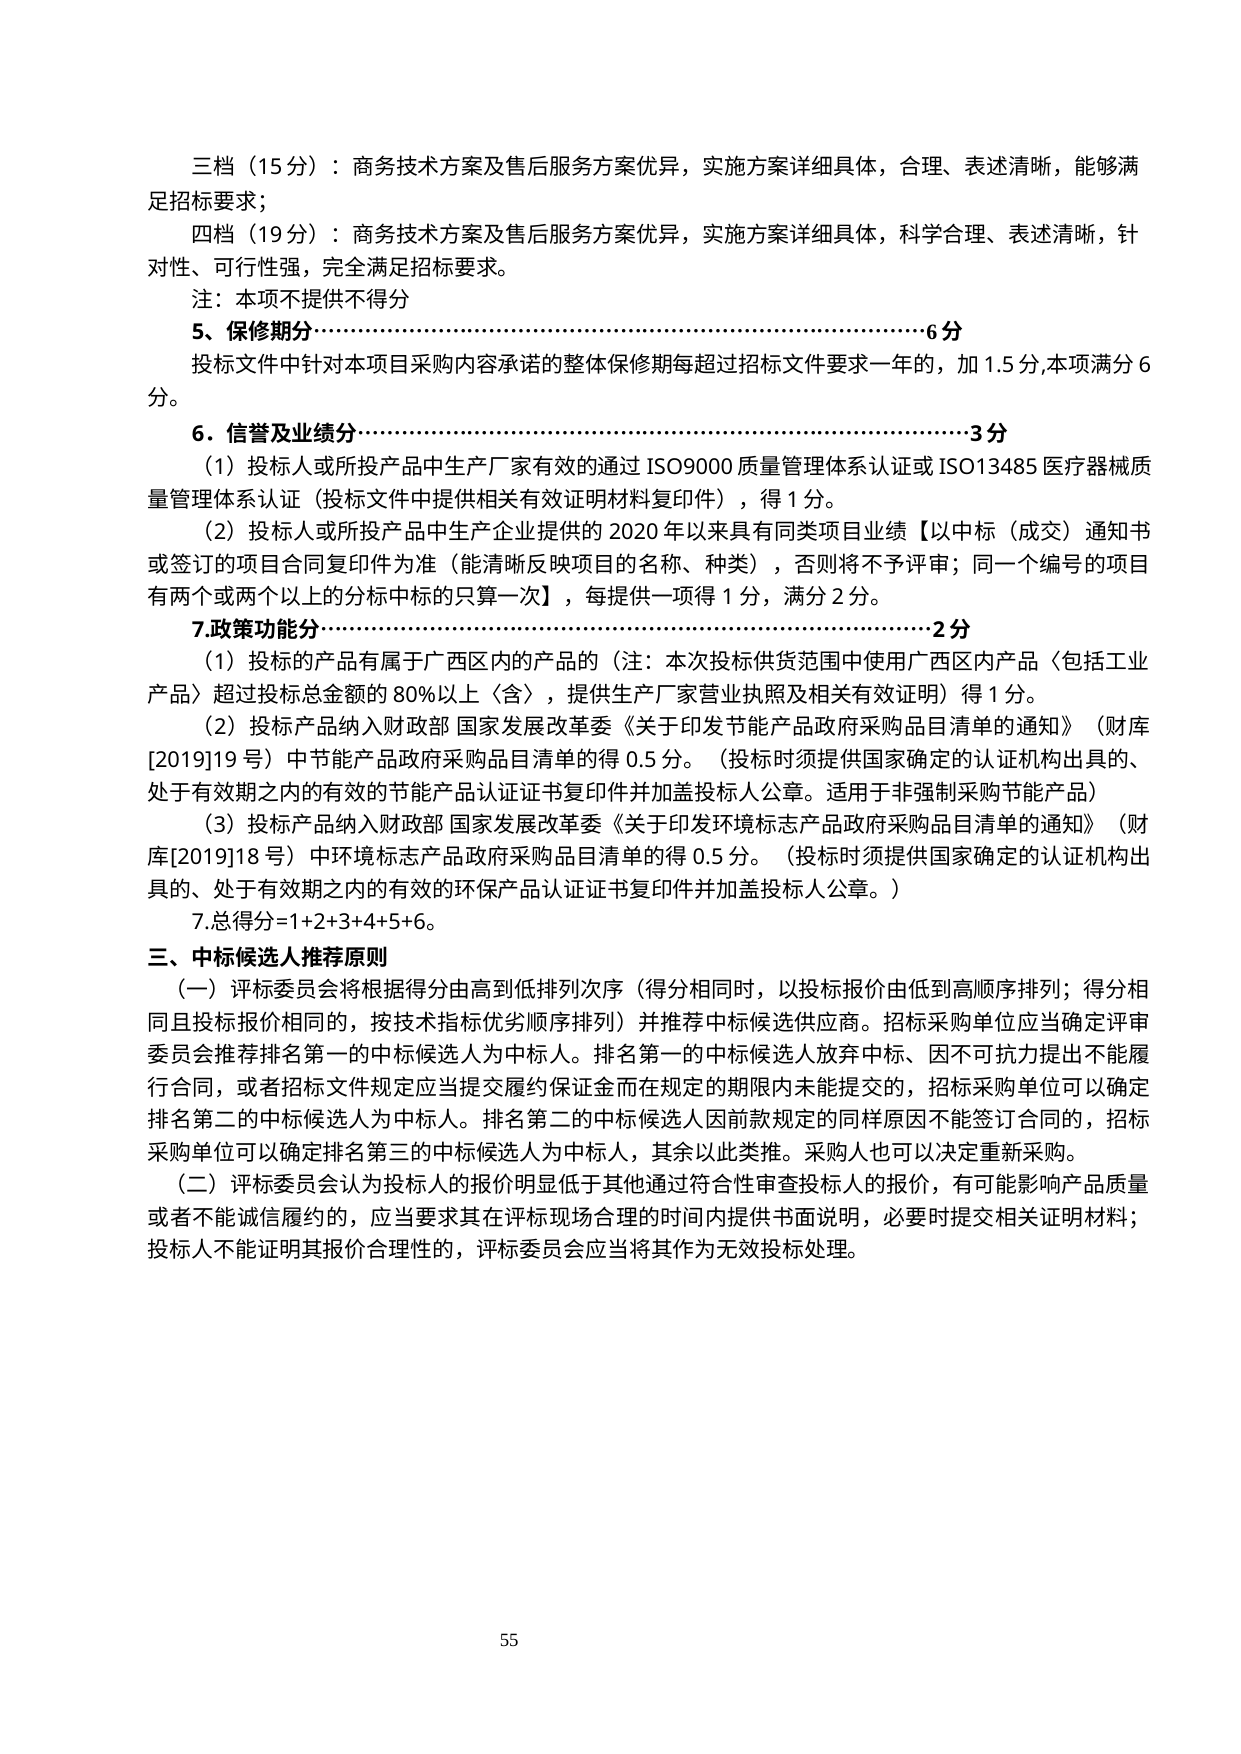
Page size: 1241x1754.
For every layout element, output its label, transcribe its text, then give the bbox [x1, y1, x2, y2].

text 投标文件中针对本项目采购内容承诺的整体保修期每超过招标文件要求一年的，加1.5分,本项满分6分。 [148, 347, 1152, 412]
text 三档（15分）：商务技术方案及售后服务方案优异，实施方案详细具体，合理、表述清晰，能够满足招标要求； [148, 146, 1152, 217]
text 7.总得分=1+2+3+4+5+6。 [148, 904, 1152, 937]
text （2）投标产品纳入财政部 国家发展改革委《关于印发节能产品政府采购品目清单的通知》（财库[2019]19号）中节能产品政府采购品目清单的得0.5分。（投标时须提供国家确定的认证机构出具的、处于有效期之内的有效的节能产品认证证书复印件并加盖投标人公章。适用于非强制采购节能产品） [148, 709, 1152, 807]
text （2）投标人或所投产品中生产企业提供的2020年以来具有同类项目业绩【以中标（成交）通知书或签订的项目合同复印件为准（能清晰反映项目的名称、种类），否则将不予评审；同一个编号的项目有两个或两个以上的分标中标的只算一次】，每提供一项得 1 分，满分2分。 [148, 514, 1152, 612]
text （3）投标产品纳入财政部 国家发展改革委《关于印发环境标志产品政府采购品目清单的通知》（财库[2019]18号）中环境标志产品政府采购品目清单的得0.5分。（投标时须提供国家确定的认证机构出具的、处于有效期之内的有效的环保产品认证证书复印件并加盖投标人公章。） [148, 807, 1152, 904]
text 四档（19分）：商务技术方案及售后服务方案优异，实施方案详细具体，科学合理、表述清晰，针对性、可行性强，完全满足招标要求。 [148, 217, 1152, 282]
text （一）评标委员会将根据得分由高到低排列次序（得分相同时，以投标报价由低到高顺序排列；得分相同且投标报价相同的，按技术指标优劣顺序排列）并推荐中标候选供应商。招标采购单位应当确定评审委员会推荐排名第一的中标候选人为中标人。排名第一的中标候选人放弃中标、因不可抗力提出不能履行合同，或者招标文件规定应当提交履约保证金而在规定的期限内未能提交的，招标采购单位可以确定排名第二的中标候选人为中标人。排名第二的中标候选人因前款规定的同样原因不能签订合同的，招标采购单位可以确定排名第三的中标候选人为中标人，其余以此类推。采购人也可以决定重新采购。 （二）评标委员会认为投标人的报价明显低于其他通过符合性审查投标人的报价，有可能影响产品质量或者不能诚信履约的，应当要求其在评标现场合理的时间内提供书面说明，必要时提交相关证明材料；投标人不能证明其报价合理性的，评标委员会应当将其作为无效投标处理。 [148, 972, 1152, 1264]
text （1）投标的产品有属于广西区内的产品的（注：本次投标供货范围中使用广西区内产品〈包括工业产品〉超过投标总金额的80%以上〈含〉，提供生产厂家营业执照及相关有效证明）得1分。 [148, 644, 1152, 709]
text 注：本项不提供不得分 [148, 282, 1152, 314]
text 三、中标候选人推荐原则 [148, 937, 1152, 972]
text 7.政策功能分…………………………………………………………………………2分 [148, 612, 1152, 644]
list 5、保修期分…………………………………………………………………………6分 [148, 314, 1152, 347]
text 6．信誉及业绩分…………………………………………………………………………3分 [148, 412, 1141, 449]
text （1）投标人或所投产品中生产厂家有效的通过ISO9000质量管理体系认证或ISO13485医疗器械质量管理体系认证（投标文件中提供相关有效证明材料复印件），得1分。 [148, 449, 1152, 514]
